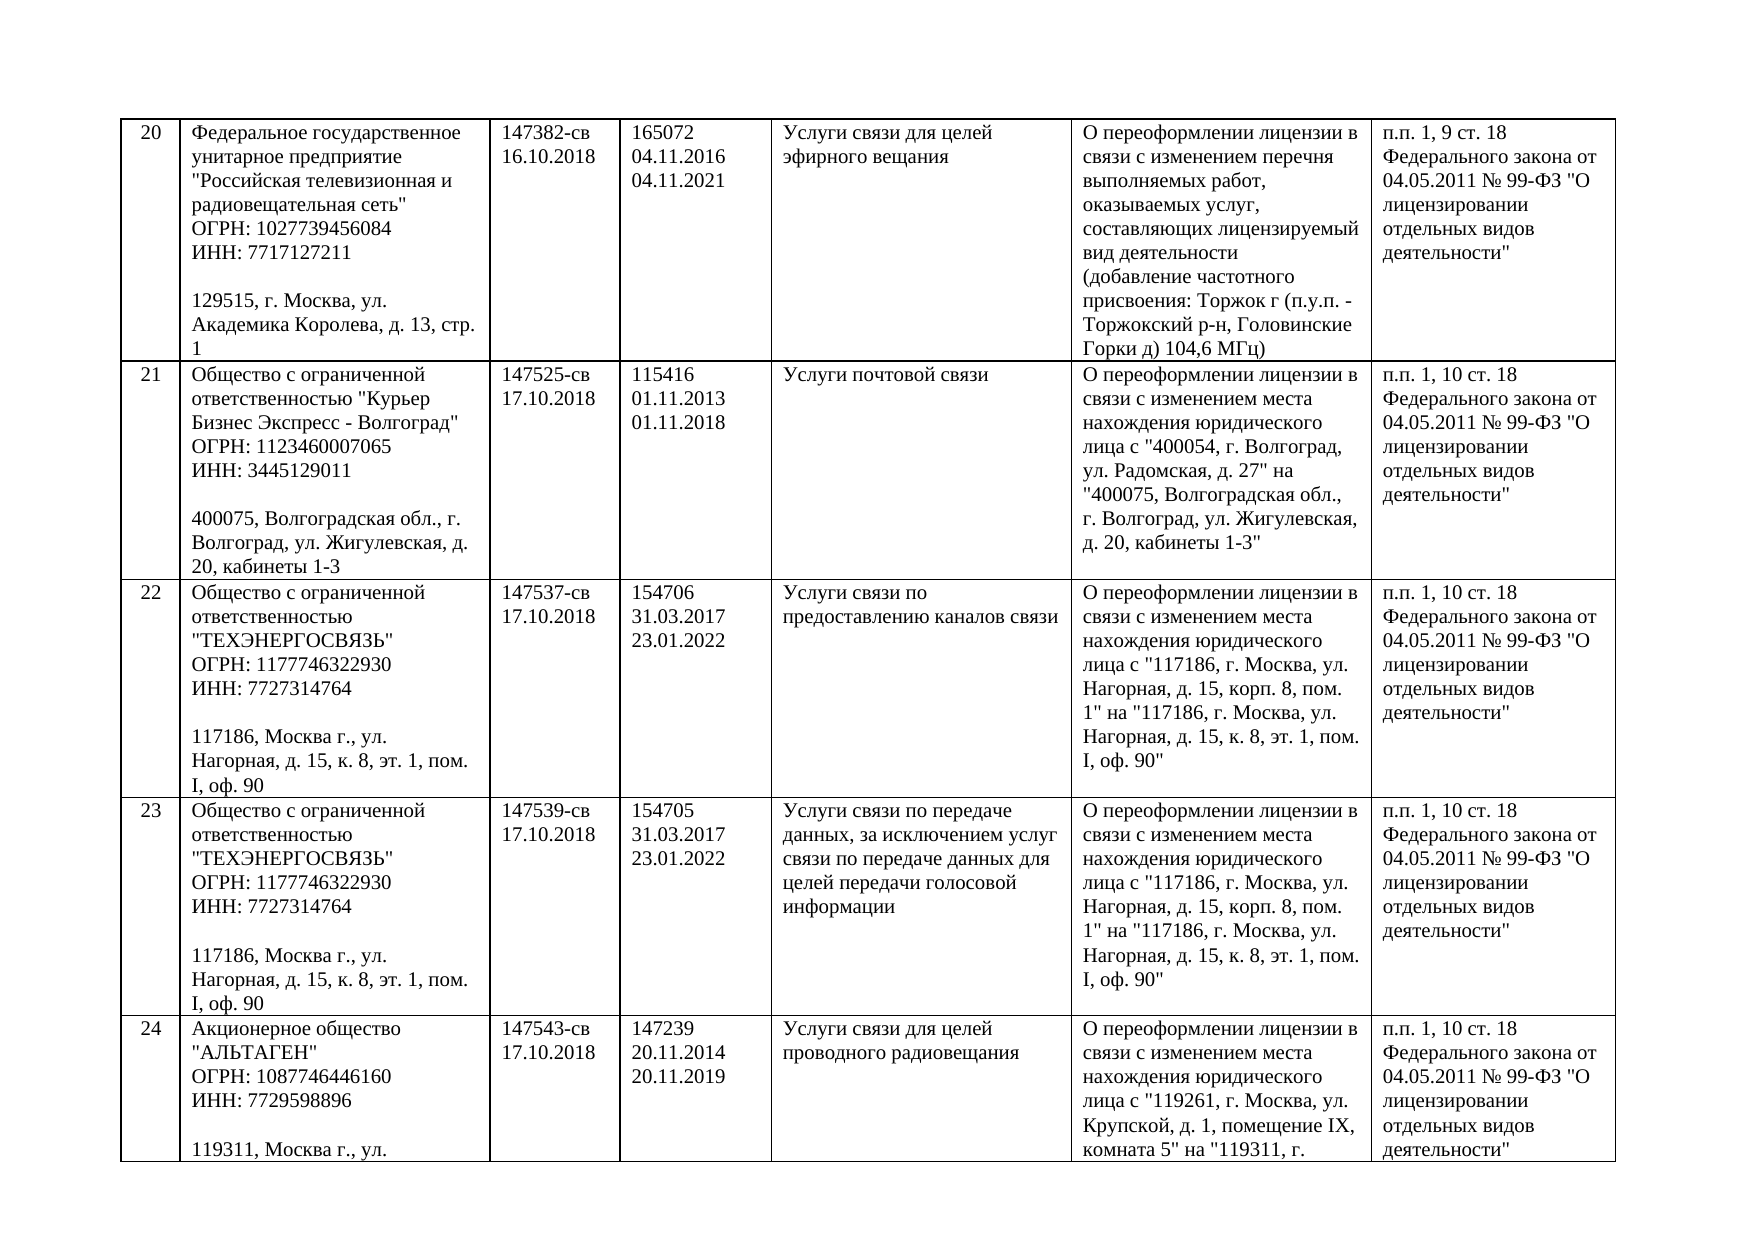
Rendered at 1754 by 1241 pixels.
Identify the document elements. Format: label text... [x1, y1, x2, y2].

table_cell 147537-св 17.10.2018 [491, 580, 619, 797]
table_cell Услуги связи по предоставлению каналов связи [772, 580, 1071, 797]
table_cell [1372, 120, 1615, 360]
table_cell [772, 1016, 1071, 1161]
table_cell Услуги почтовой связи [772, 362, 1071, 578]
table_cell О переоформлении лицензии в связи с изменением места нахождения юридического лица с "117186, г. Москва, ул. Нагорная, д. 15, корп. 8, пом. 1" на "117186, г. Москва, ул. Нагорная, д. 15, к. 8, эт. 1, пом. I, оф. 90" [1072, 798, 1371, 1015]
table_cell Общество с ограниченной ответственностью "Курьер Бизнес Экспресс - Волгоград" ОГРН: 1123460007065 ИНН: 3445129011 400075, Волгоградская обл., г. Волгоград, ул. Жигулевская, д. 20, кабинеты 1-3 [181, 362, 489, 578]
table_cell 165072 04.11.2016 04.11.2021 [621, 120, 771, 360]
table_cell 20 [122, 120, 179, 360]
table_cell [621, 1016, 771, 1161]
table_cell 23 [122, 798, 179, 1015]
table_cell Общество с ограниченной ответственностью "ТЕХЭНЕРГОСВЯЗЬ" ОГРН: 1177746322930 ИНН: 7727314764 117186, Москва г., ул. Нагорная, д. 15, к. 8, эт. 1, пом. I, оф. 90 [181, 580, 489, 797]
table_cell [491, 1016, 619, 1161]
table_cell 147382-св 16.10.2018 [491, 120, 619, 360]
table_cell п.п. 1, 10 ст. 18 Федерального закона от 04.05.2011 № 99-ФЗ "О лицензировании отдельных видов деятельности" [1372, 580, 1615, 797]
table_cell О переоформлении лицензии в связи с изменением места нахождения юридического лица с "117186, г. Москва, ул. Нагорная, д. 15, корп. 8, пом. 1" на "117186, г. Москва, ул. Нагорная, д. 15, к. 8, эт. 1, пом. I, оф. 90" [1072, 580, 1371, 797]
table_cell 22 [122, 580, 179, 797]
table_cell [181, 1016, 489, 1161]
table_cell О переоформлении лицензии в связи с изменением перечня выполняемых работ, оказываемых услуг, составляющих лицензируемый вид деятельности (добавление частотного присвоения: Торжок г (п.у.п. - Торжокский р-н, Головинские Горки д) 104,6 МГц) [1072, 120, 1371, 360]
table_cell 115416 01.11.2013 01.11.2018 [621, 362, 771, 578]
table_cell 154705 31.03.2017 23.01.2022 [621, 798, 771, 1015]
table_cell 147525-св 17.10.2018 [491, 362, 619, 578]
table_cell Услуги связи по передаче данных, за исключением услуг связи по передаче данных для целей передачи голосовой информации [772, 798, 1071, 1015]
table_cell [1072, 1016, 1371, 1161]
table_cell п.п. 1, 10 ст. 18 Федерального закона от 04.05.2011 № 99-ФЗ "О лицензировании отдельных видов деятельности" [1372, 362, 1615, 578]
table_cell п.п. 1, 10 ст. 18 Федерального закона от 04.05.2011 № 99-ФЗ "О лицензировании отдельных видов деятельности" [1372, 798, 1615, 1015]
table_cell 21 [122, 362, 179, 578]
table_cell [181, 120, 489, 360]
table_cell О переоформлении лицензии в связи с изменением места нахождения юридического лица с "400054, г. Волгоград, ул. Радомская, д. 27" на "400075, Волгоградская обл., г. Волгоград, ул. Жигулевская, д. 20, кабинеты 1-3" [1072, 362, 1371, 578]
table_cell 147539-св 17.10.2018 [491, 798, 619, 1015]
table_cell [1372, 1016, 1615, 1161]
table_cell 154706 31.03.2017 23.01.2022 [621, 580, 771, 797]
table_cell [772, 120, 1071, 360]
table_cell Общество с ограниченной ответственностью "ТЕХЭНЕРГОСВЯЗЬ" ОГРН: 1177746322930 ИНН: 7727314764 117186, Москва г., ул. Нагорная, д. 15, к. 8, эт. 1, пом. I, оф. 90 [181, 798, 489, 1015]
table_cell 24 [122, 1016, 179, 1161]
